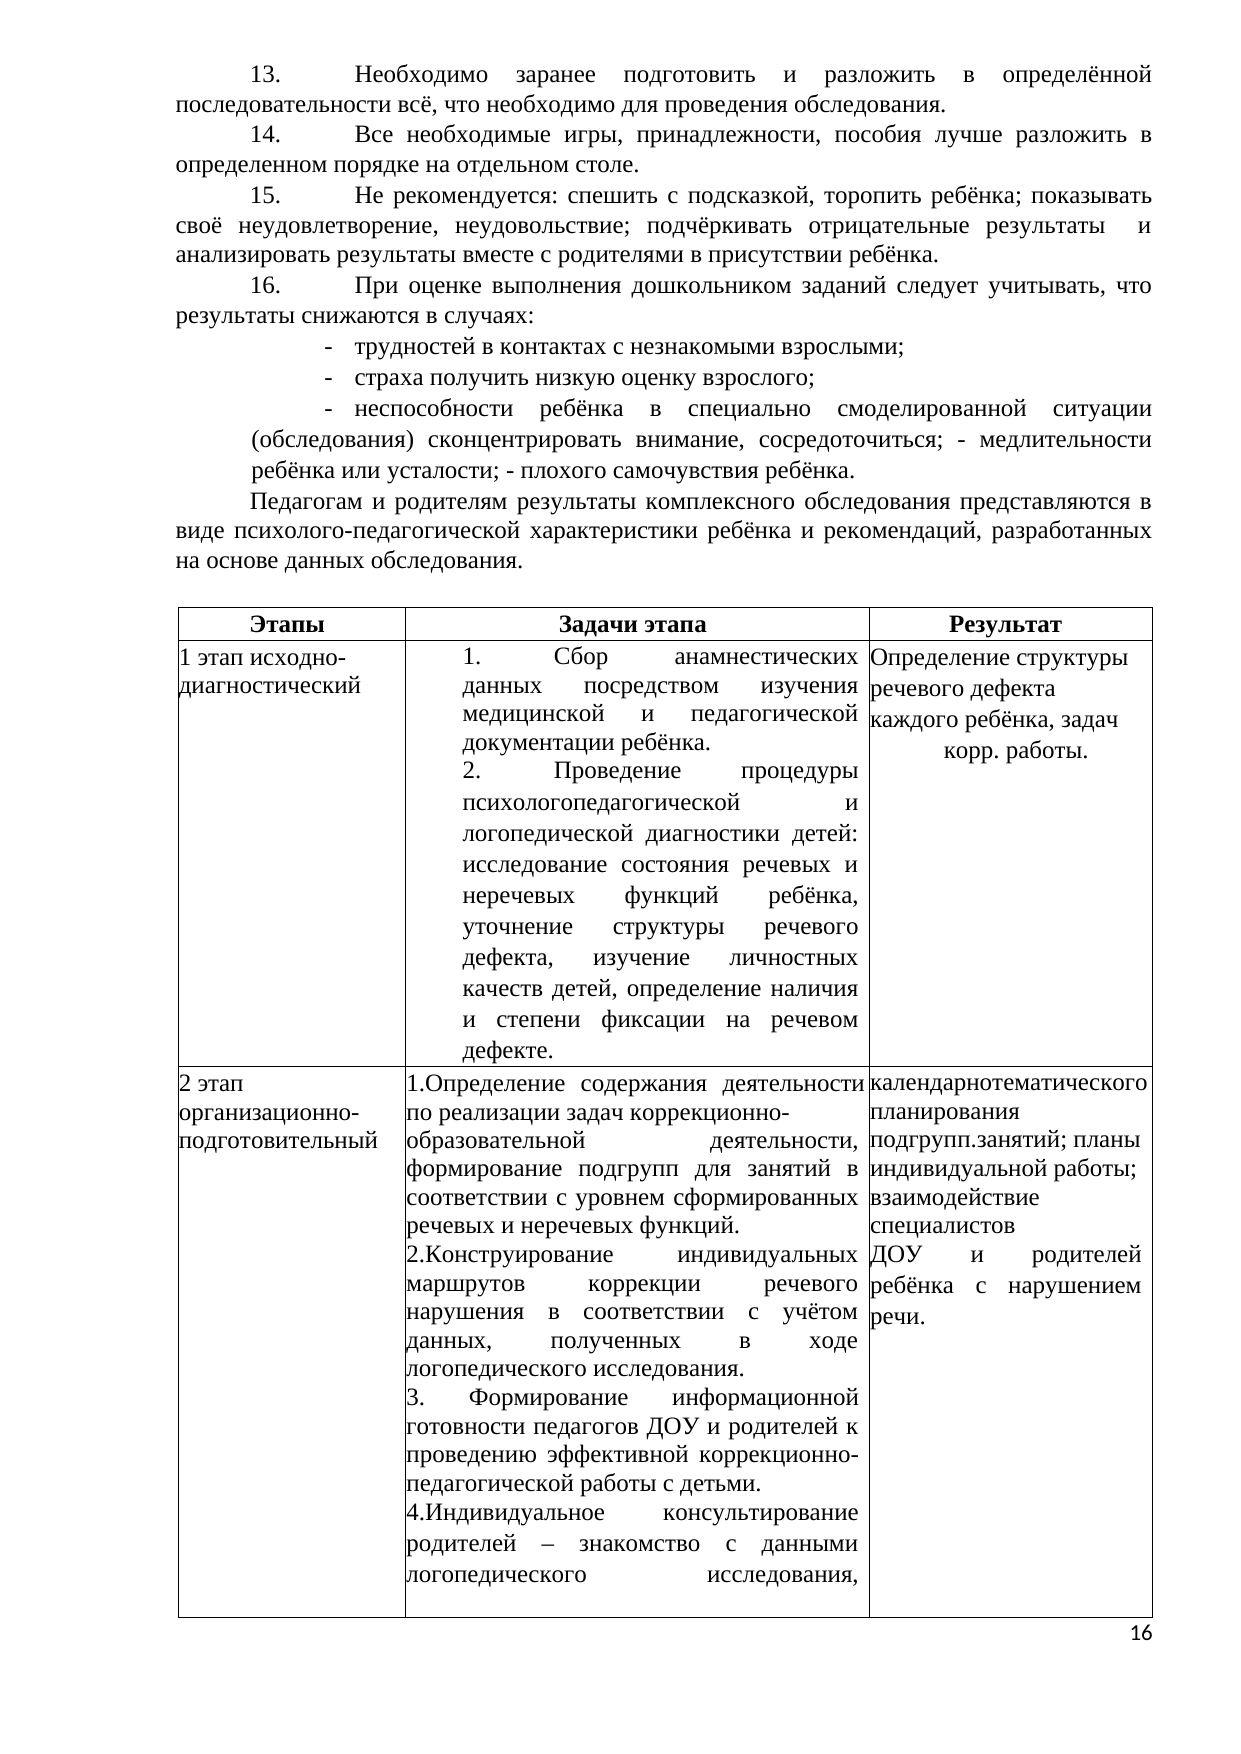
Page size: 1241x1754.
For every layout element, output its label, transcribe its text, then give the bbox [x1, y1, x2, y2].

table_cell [406, 1067, 869, 1617]
list Все необходимые игры, принадлежности, пособия лучше разложить в определенном порядке на отдельном столе. [175, 119, 1153, 178]
table_header Задачи этапа [406, 608, 869, 640]
list страха получить низкую оценку взрослого; [251, 362, 1153, 390]
list При оценке выполнения дошкольником заданий следует учитывать, что результаты снижаются в случаях: [175, 270, 1153, 328]
table_cell Определение структуры речевого дефекта каждого ребёнка, задач корр. работы. [870, 641, 1152, 1066]
list Не рекомендуется: спешить с подсказкой, торопить ребёнка; показывать своё неудовлетворение, неудовольствие; подчёркивать отрицательные результаты и анализировать результаты вместе с родителями в присутствии ребёнка. [175, 180, 1153, 268]
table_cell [179, 1067, 405, 1617]
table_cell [870, 1067, 1152, 1617]
table_header Результат [870, 608, 1152, 640]
table_header Этапы [179, 608, 405, 640]
table_cell Сбор анамнестических данных посредством изучения медицинской и педагогической документации ребёнка. Проведение процедуры психологопедагогической и логопедической диагностики детей: исследование состояния речевых и неречевых функций ребёнка, уточнение структуры речевого дефекта, изучение личностных качеств детей, определение наличия и степени фиксации на речевом дефекте. [406, 641, 869, 1066]
list Необходимо заранее подготовить и разложить в определённой последовательности всё, что необходимо для проведения обследования. [175, 59, 1153, 117]
table_cell 1 этап исходно- диагностический [179, 641, 405, 1066]
list неспособности ребёнка в специально смоделированной ситуации (обследования) сконцентрировать внимание, сосредоточиться; - медлительности ребёнка или усталости; - плохого самочувствия ребёнка. [251, 393, 1153, 483]
text Педагогам и родителям результаты комплексного обследования представляются в виде психолого-педагогической характеристики ребёнка и рекомендаций, разработанных на основе данных обследования. [175, 486, 1153, 574]
list трудностей в контактах с незнакомыми взрослыми; [251, 331, 1153, 359]
